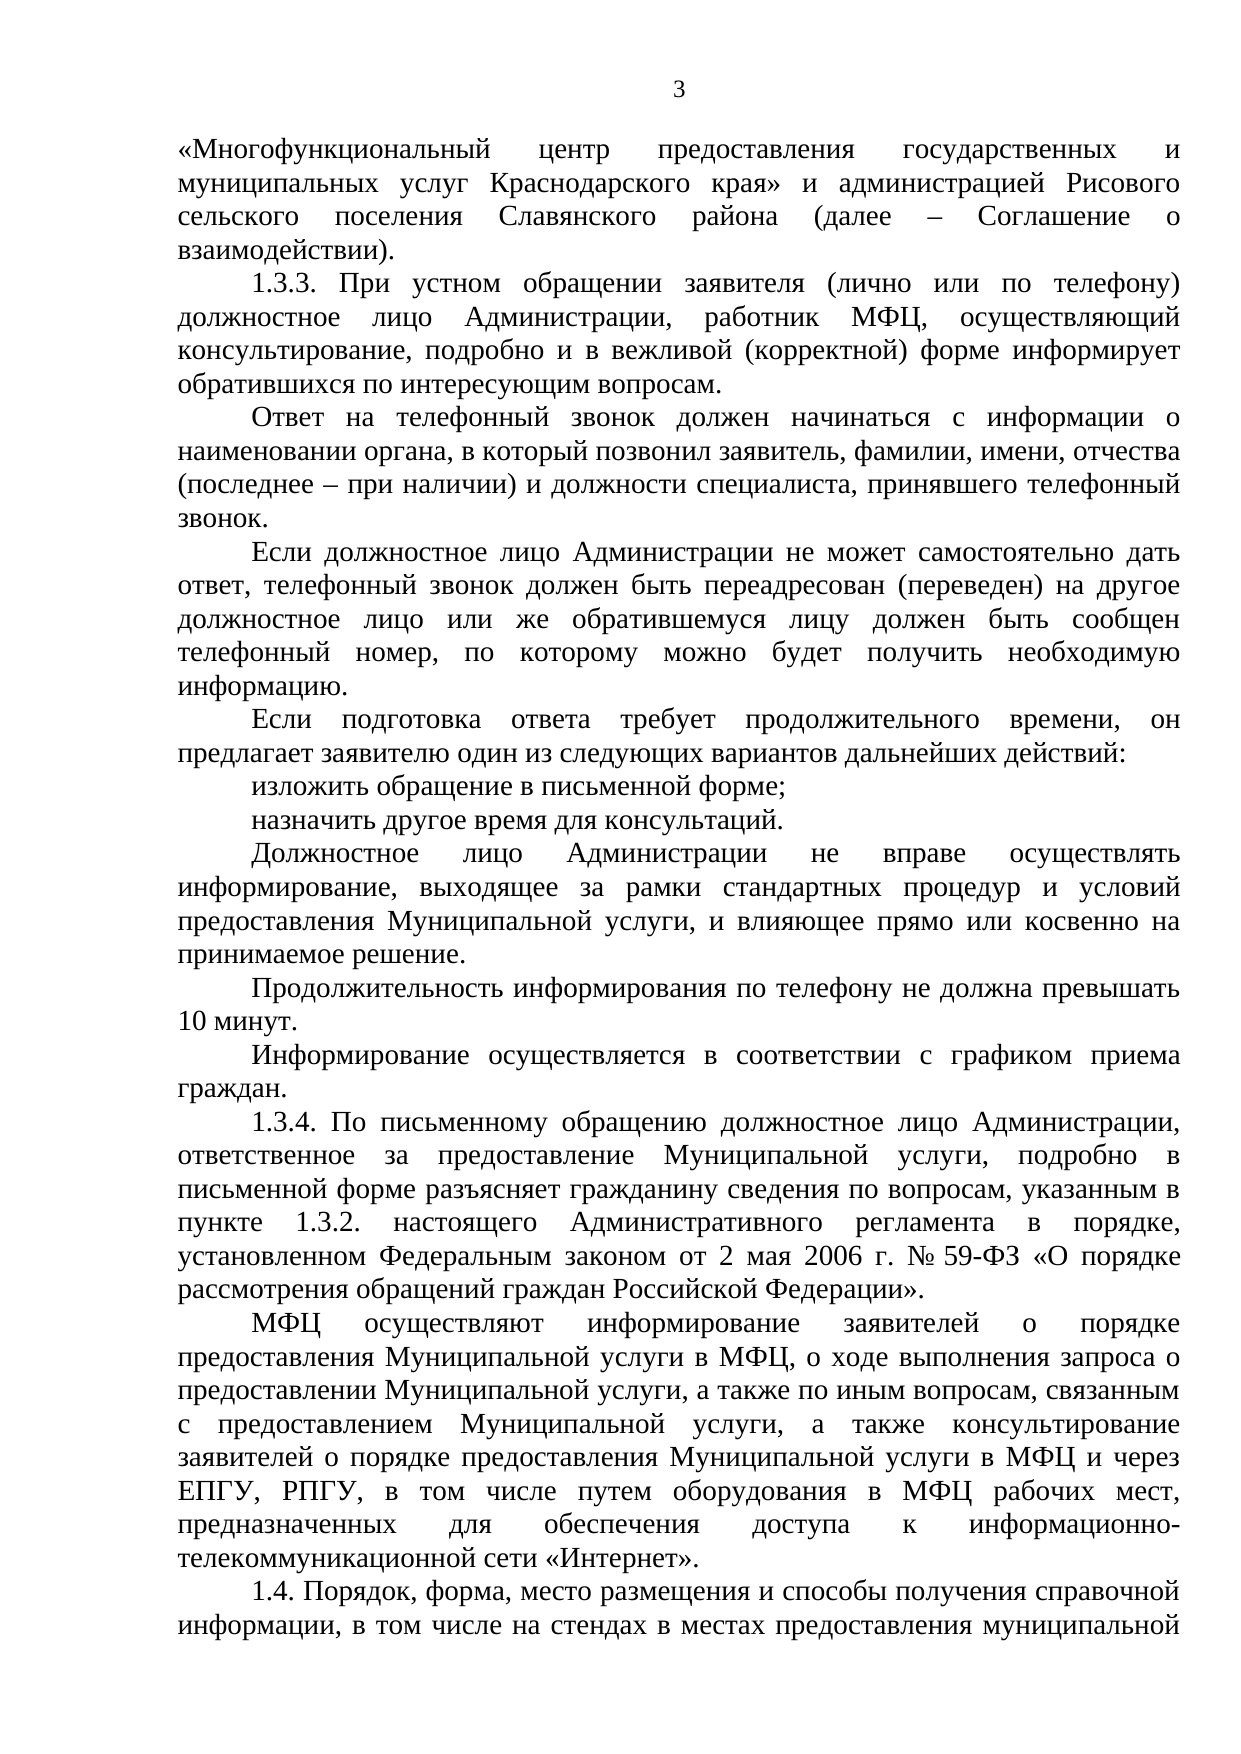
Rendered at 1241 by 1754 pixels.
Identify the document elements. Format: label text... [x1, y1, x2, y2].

text изложить обращение в письменной форме; [177, 768, 1181, 802]
text МФЦ осуществляют информирование заявителей о порядке предоставления Муниципальной услуги в МФЦ, о ходе выполнения запроса о предоставлении Муниципальной услуги, а также по иным вопросам, связанным с предоставлением Муниципальной услуги, а также консультирование заявителей о порядке предоставления Муниципальной услуги в МФЦ и через ЕПГУ, РПГУ, в том числе путем оборудования в МФЦ рабочих мест, предназначенных для обеспечения доступа к информационно-телекоммуникационной сети «Интернет». [177, 1305, 1181, 1573]
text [177, 131, 1181, 265]
text Если подготовка ответа требует продолжительного времени, он предлагает заявителю один из следующих вариантов дальнейших действий: [177, 701, 1181, 768]
text Информирование осуществляется в соответствии с графиком приема граждан. [177, 1037, 1181, 1104]
text 1.3.3. При устном обращении заявителя (лично или по телефону) должностное лицо Администрации, работник МФЦ, осуществляющий консультирование, подробно и в вежливой (корректной) форме информирует обратившихся по интересующим вопросам. [177, 265, 1181, 399]
text Ответ на телефонный звонок должен начинаться с информации о наименовании органа, в который позвонил заявитель, фамилии, имени, отчества (последнее – при наличии) и должности специалиста, принявшего телефонный звонок. [177, 399, 1181, 534]
text 1.3.4. По письменному обращению должностное лицо Администрации, ответственное за предоставление Муниципальной услуги, подробно в письменной форме разъясняет гражданину сведения по вопросам, указанным в пункте 1.3.2. настоящего Административного регламента в порядке, установленном Федеральным законом от 2 мая 2006 г. № 59-ФЗ «О порядке рассмотрения обращений граждан Российской Федерации». [177, 1104, 1181, 1305]
text Если должностное лицо Администрации не может самостоятельно дать ответ, телефонный звонок должен быть переадресован (переведен) на другое должностное лицо или же обратившемуся лицу должен быть сообщен телефонный номер, по которому можно будет получить необходимую информацию. [177, 534, 1181, 701]
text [177, 1573, 1181, 1641]
text Продолжительность информирования по телефону не должна превышать 10 минут. [177, 970, 1181, 1037]
text назначить другое время для консультаций. [177, 802, 1181, 836]
text Должностное лицо Администрации не вправе осуществлять информирование, выходящее за рамки стандартных процедур и условий предоставления Муниципальной услуги, и влияющее прямо или косвенно на принимаемое решение. [177, 836, 1181, 970]
